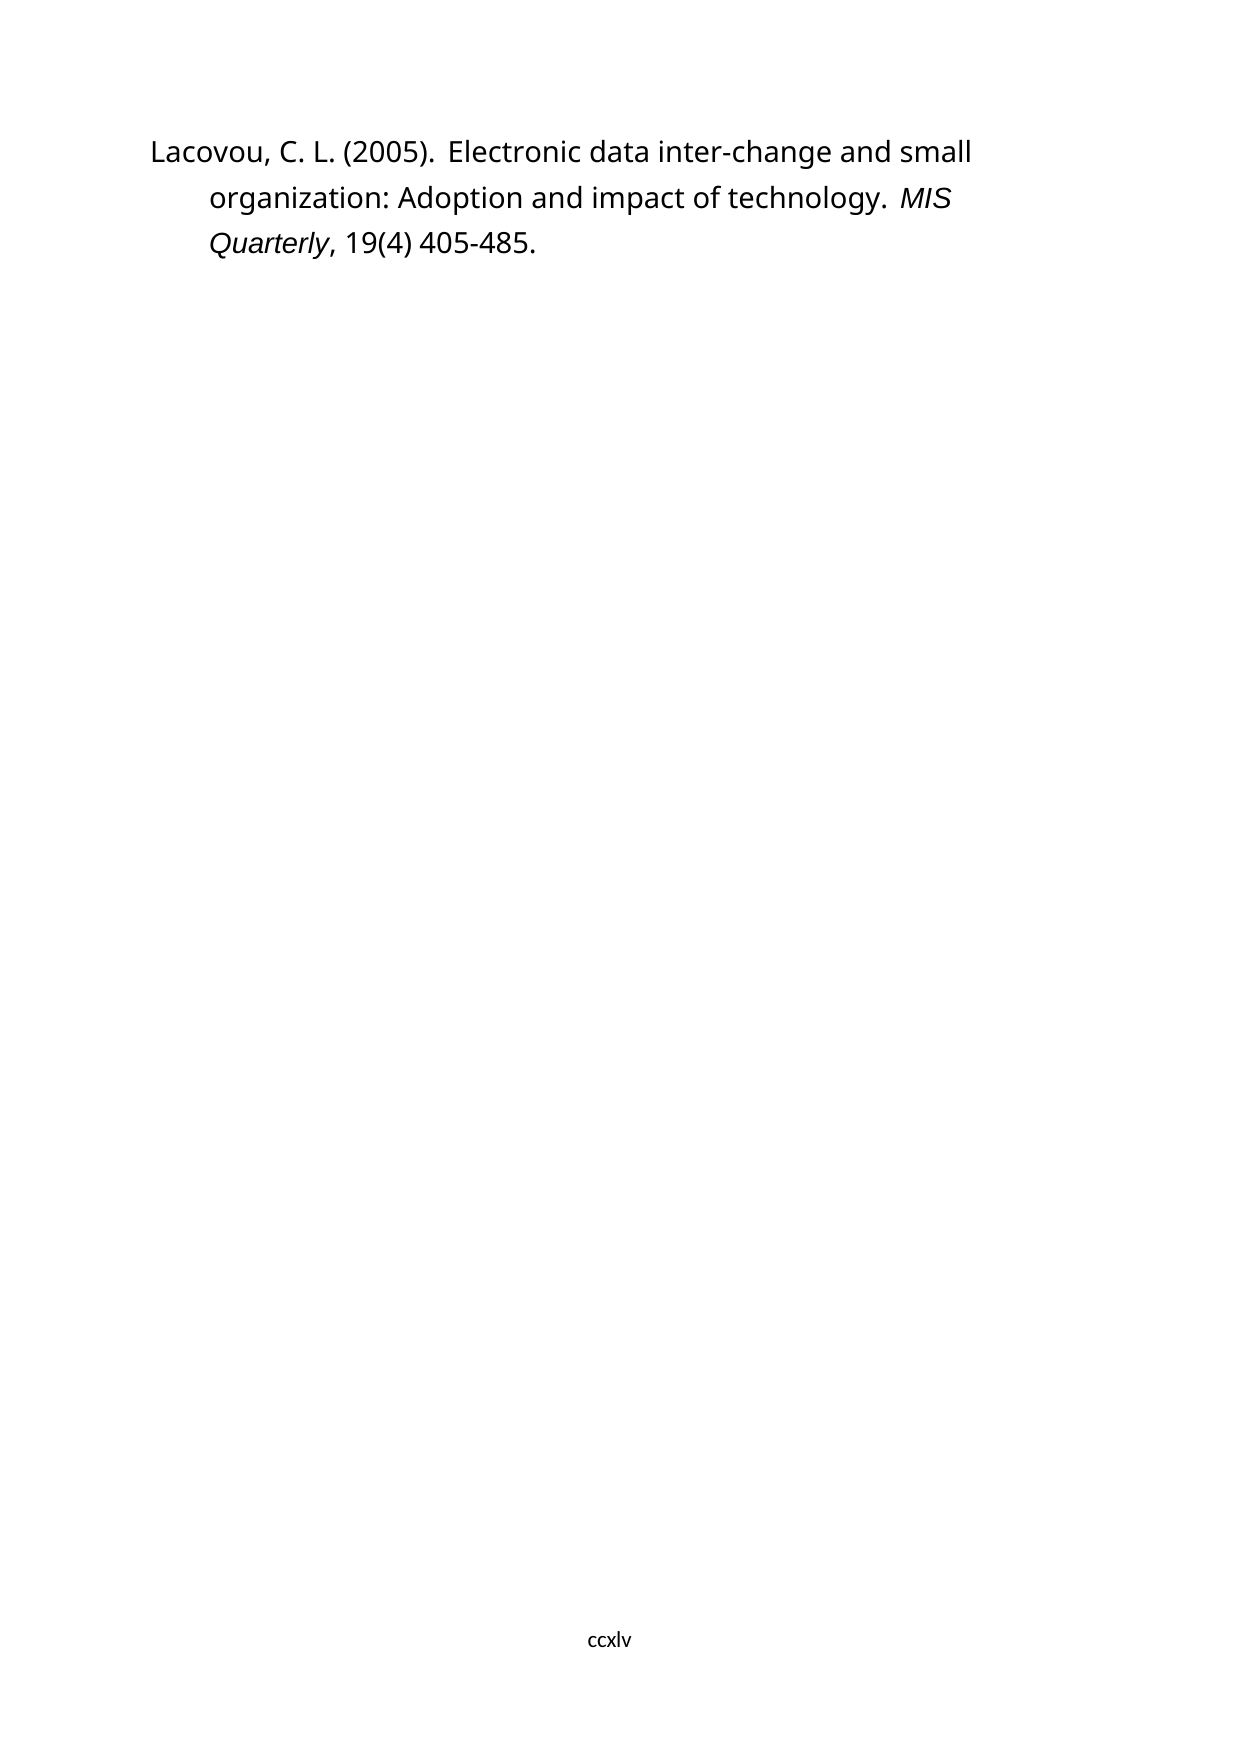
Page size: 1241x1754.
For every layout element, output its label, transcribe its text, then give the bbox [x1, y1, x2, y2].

text Lacovou, C. L. (2005). Electronic data inter-change and small organization: Adoption and impact of technology. MIS Quarterly, 19(4) 405-485. [150, 131, 1064, 262]
